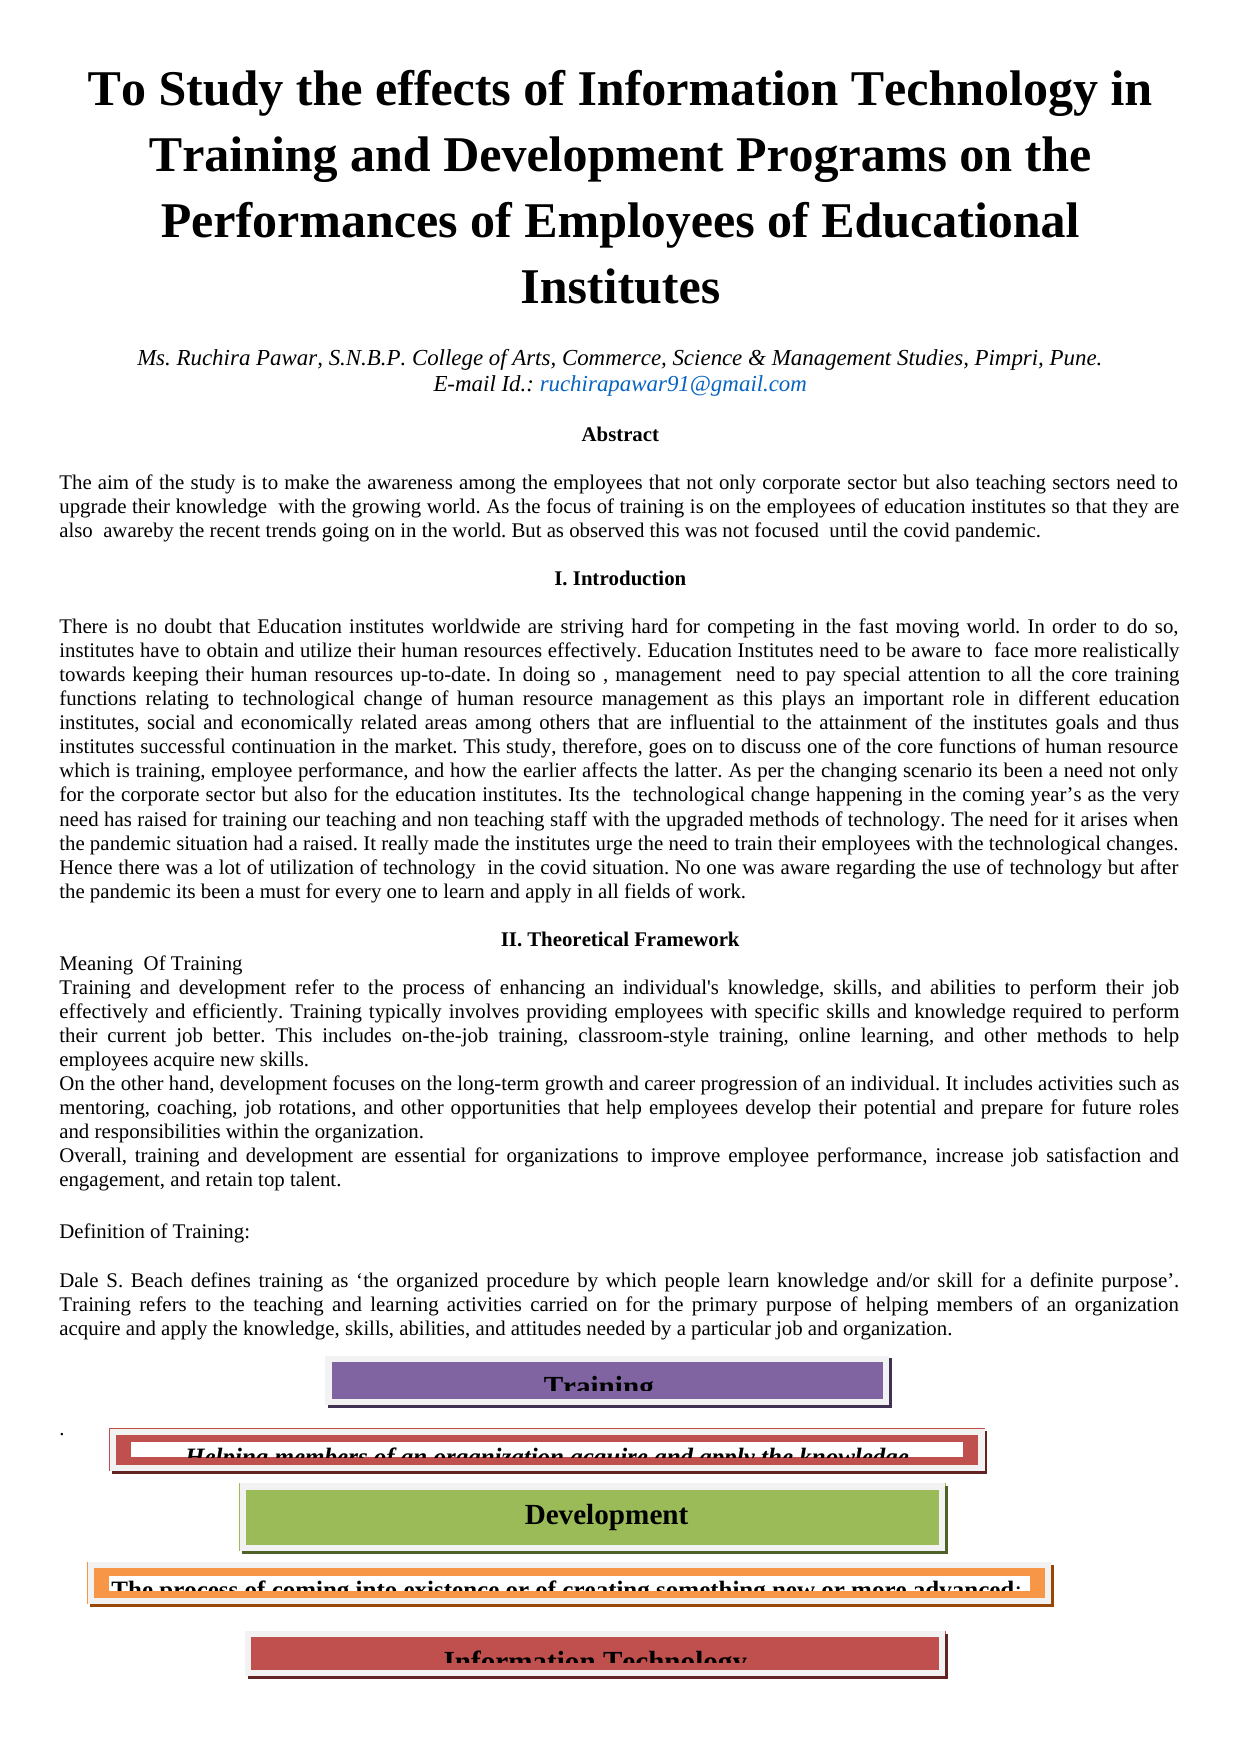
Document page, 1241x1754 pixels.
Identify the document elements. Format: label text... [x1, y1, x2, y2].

text Abstract [59, 421, 1181, 446]
text Ms. Ruchira Pawar, S.N.B.P. College of Arts, Commerce, Science & Management Studies, Pimpri, Pune. [59, 344, 1181, 370]
text Definition of Training: [59, 1219, 1181, 1243]
text II. Theoretical Framework [59, 927, 1181, 951]
text The aim of the study is to make the awareness among the employees that not only corporate sector but also teaching sectors need to upgrade their knowledge with the growing world. As the focus of training is on the employees of education institutes so that they are also awareby the recent trends going on in the world. But as observed this was not focused until the covid pandemic. [59, 469, 1181, 542]
text To Study the effects of Information Technology in Training and Development Programs on the Performances of Employees of Educational Institutes [59, 59, 1181, 315]
text . [59, 1416, 1181, 1440]
text Training and development refer to the process of enhancing an individual's knowledge, skills, and abilities to perform their job effectively and efficiently. Training typically involves providing employees with specific skills and knowledge required to perform their current job better. This includes on-the-job training, classroom-style training, online learning, and other methods to help employees acquire new skills. [59, 975, 1181, 1071]
text I. Introduction [59, 566, 1181, 590]
text There is no doubt that Education institutes worldwide are striving hard for competing in the fast moving world. In order to do so, institutes have to obtain and utilize their human resources effectively. Education Institutes need to be aware to face more realistically towards keeping their human resources up-to-date. In doing so , management need to pay special attention to all the core training functions relating to technological change of human resource management as this plays an important role in different education institutes, social and economically related areas among others that are influential to the attainment of the institutes goals and thus institutes successful continuation in the market. This study, therefore, goes on to discuss one of the core functions of human resource which is training, employee performance, and how the earlier affects the latter. As per the changing scenario its been a need not only for the corporate sector but also for the education institutes. Its the technological change happening in the coming year’s as the very need has raised for training our teaching and non teaching staff with the upgraded methods of technology. The need for it arises when the pandemic situation had a raised. It really made the institutes urge the need to train their employees with the technological changes. Hence there was a lot of utilization of technology in the covid situation. No one was aware regarding the use of technology but after the pandemic its been a must for every one to learn and apply in all fields of work. [59, 614, 1181, 903]
text Overall, training and development are essential for organizations to improve employee performance, increase job satisfaction and engagement, and retain top talent. [59, 1143, 1181, 1191]
text E-mail Id.: ruchirapawar91@gmail.com [59, 370, 1181, 397]
text On the other hand, development focuses on the long-term growth and career progression of an individual. It includes activities such as mentoring, coaching, job rotations, and other opportunities that help employees develop their potential and prepare for future roles and responsibilities within the organization. [59, 1071, 1181, 1143]
text Meaning Of Training [59, 951, 1181, 975]
text Dale S. Beach defines training as ‘the organized procedure by which people learn knowledge and/or skill for a definite purpose’. Training refers to the teaching and learning activities carried on for the primary purpose of helping members of an organization acquire and apply the knowledge, skills, abilities, and attitudes needed by a particular job and organization. [59, 1268, 1181, 1340]
